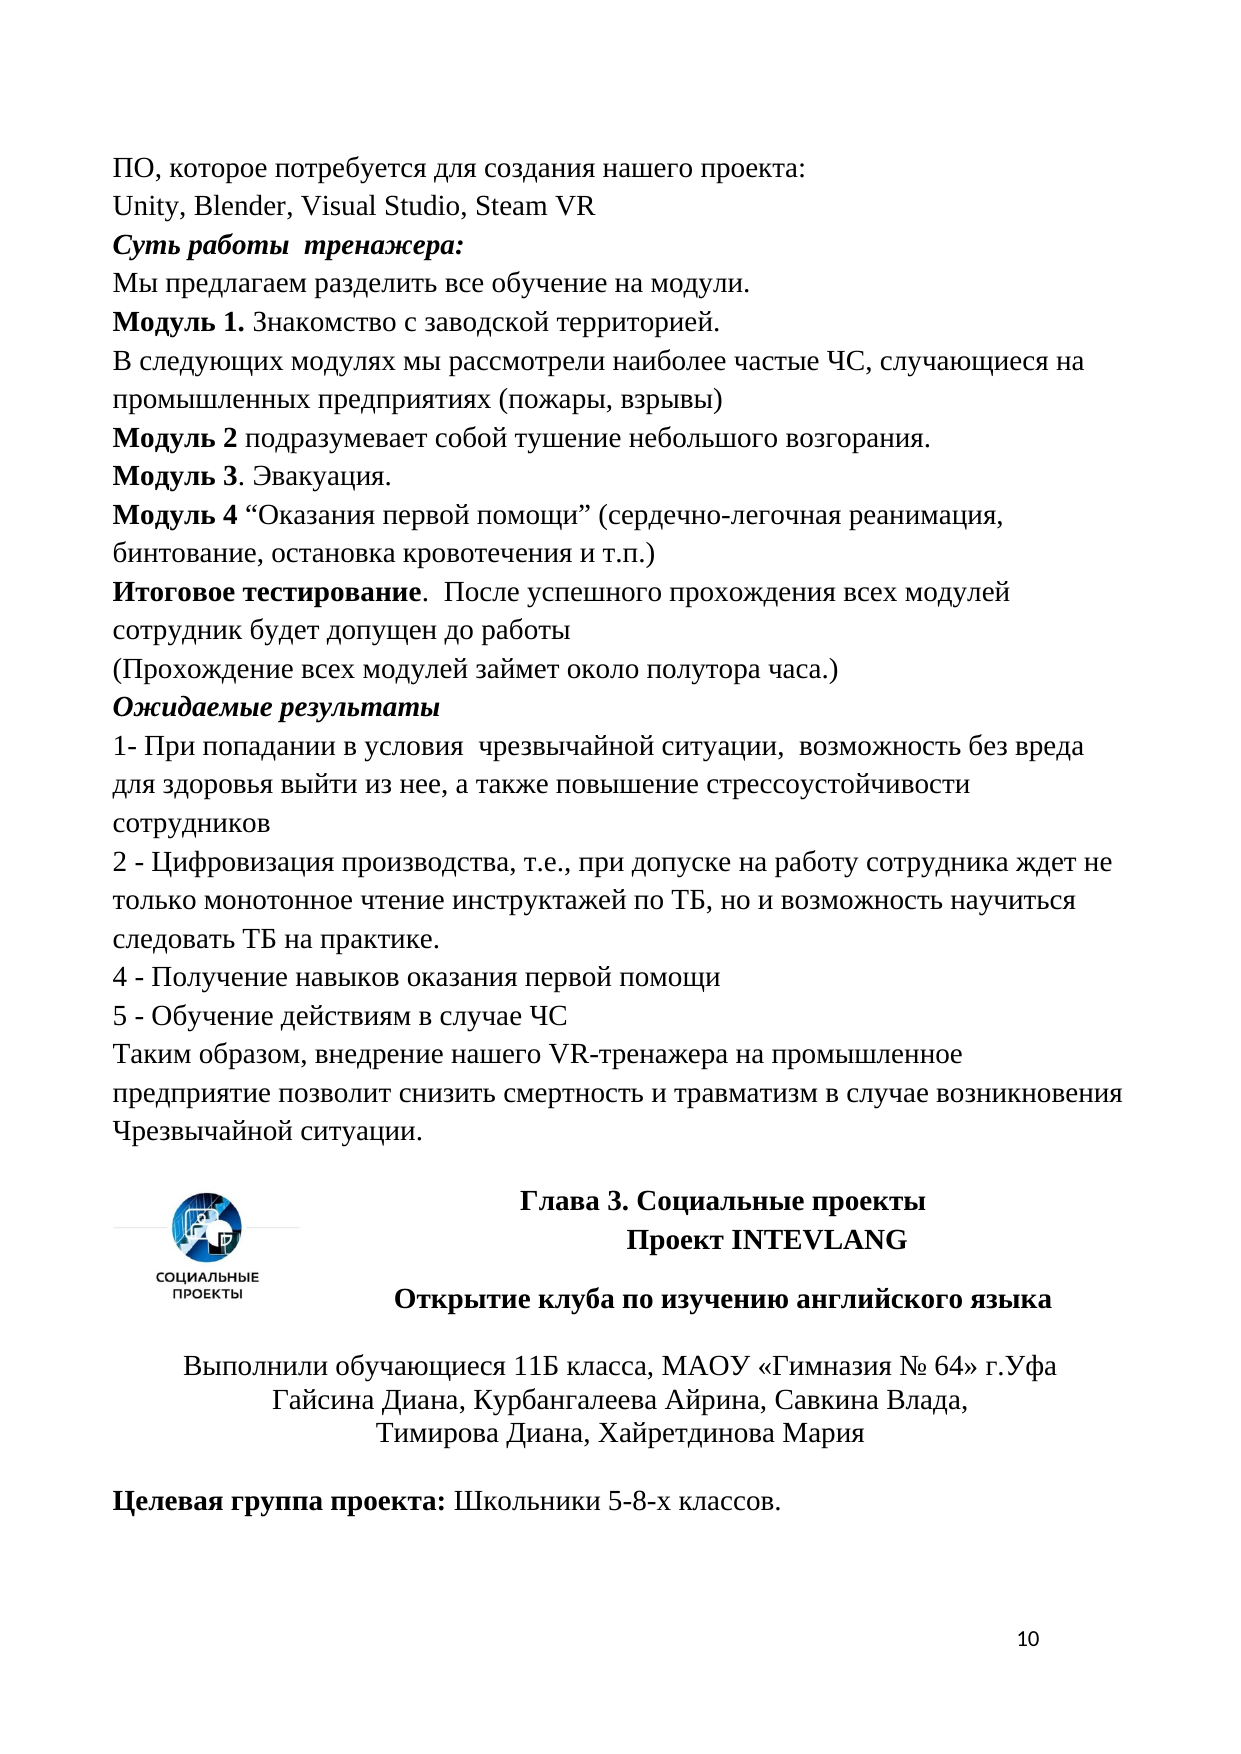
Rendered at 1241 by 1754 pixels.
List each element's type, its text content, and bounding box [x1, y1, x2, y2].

text Проект INTEVLANG [299, 1222, 1039, 1256]
text Модуль 3. Эвакуация. [112, 458, 1128, 492]
text Открытие клуба по изучению английского языка [112, 1281, 1128, 1315]
text Глава 3. Социальные проекты [299, 1183, 1128, 1217]
text 1- При попадании в условия чрезвычайной ситуации, возможность без вреда для здоровья выйти из нее, а также повышение стрессоустойчивости сотрудников [112, 728, 1128, 839]
text Итоговое тестирование. После успешного прохождения всех модулей сотрудник будет допущен до работы [112, 574, 1128, 646]
text Выполнили обучающиеся 11Б класса, МАОУ «Гимназия № 64» г.Уфа [112, 1348, 1128, 1382]
picture [111, 1182, 299, 1308]
text Гайсина Диана, Курбангалеева Айрина, Савкина Влада, [112, 1382, 1128, 1416]
text 4 - Получение навыков оказания первой помощи [112, 959, 1128, 993]
text (Прохождение всех модулей займет около полутора часа.) [112, 651, 1128, 684]
text 5 - Обучение действиям в случае ЧС [112, 998, 1128, 1031]
text Ожидаемые результаты [112, 689, 1128, 723]
text Тимирова Диана, Хайретдинова Мария [112, 1416, 1128, 1449]
text Целевая группа проекта: Школьники 5-8-х классов. [112, 1483, 1128, 1516]
text Таким образом, внедрение нашего VR-тренажера на промышленное предприятие позволит снизить смертность и травматизм в случае возникновения Чрезвычайной ситуации. [112, 1036, 1128, 1179]
text Модуль 1. Знакомство с заводской территорией. [112, 304, 1128, 338]
text Модуль 2 подразумевает собой тушение небольшого возгорания. [112, 420, 1128, 453]
text В следующих модулях мы рассмотрели наиболее частые ЧС, случающиеся на промышленных предприятиях (пожары, взрывы) [112, 343, 1128, 415]
text ПО, которое потребуется для создания нашего проекта: [112, 150, 1128, 183]
text Unity, Blender, Visual Studio, Steam VR Суть работы тренажера: Мы предлагаем разделить все обучение на модули. [112, 188, 1128, 299]
text 2 - Цифровизация производства, т.е., при допуске на работу сотрудника ждет не только монотонное чтение инструктажей по ТБ, но и возможность научиться следовать ТБ на практике. [112, 844, 1128, 954]
text Модуль 4 “Оказания первой помощи” (сердечно-легочная реанимация, бинтование, остановка кровотечения и т.п.) [112, 497, 1128, 569]
